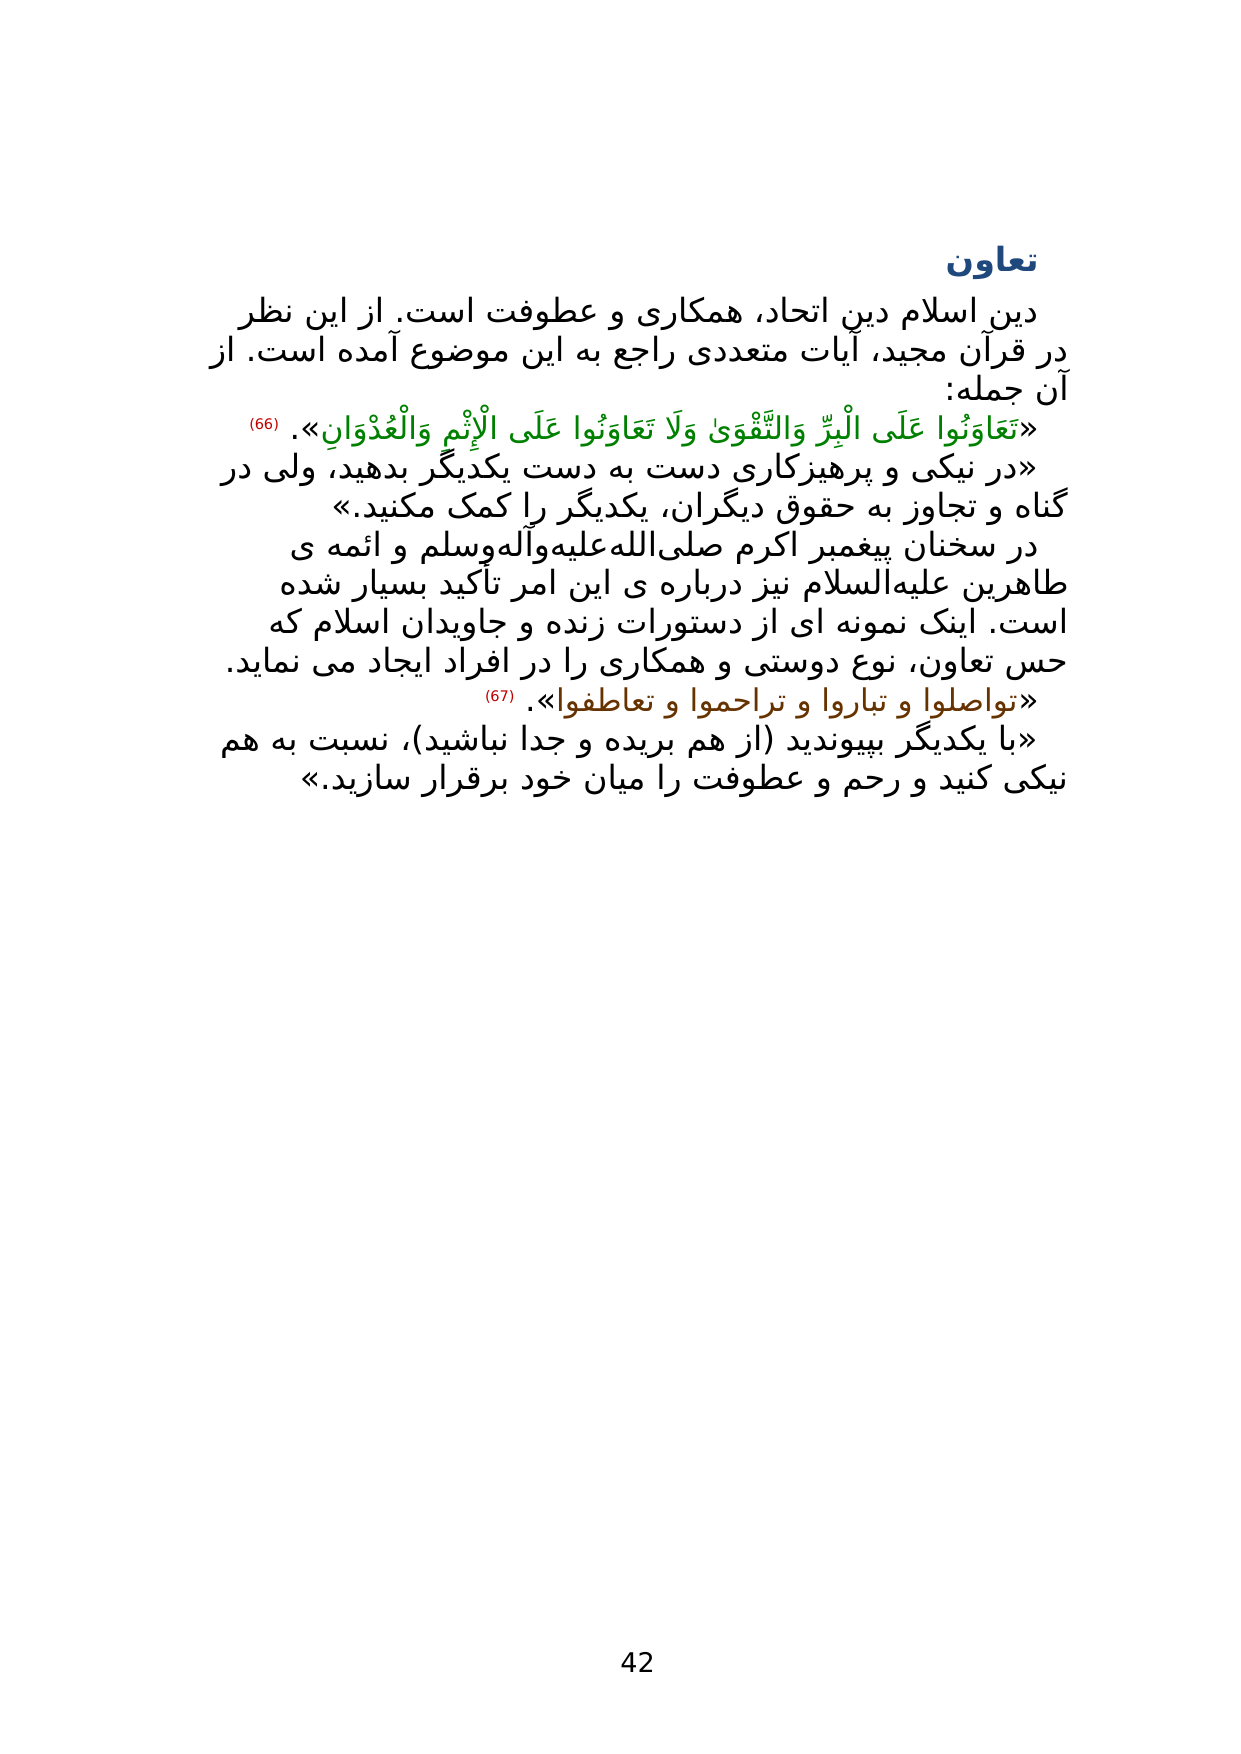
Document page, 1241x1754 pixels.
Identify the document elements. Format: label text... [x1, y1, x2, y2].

text «تَعَاوَنُوا عَلَى الْبِرِّ وَالتَّقْوَىٰ وَلَا تَعَاوَنُوا عَلَى الْإِثْمِ وَالْعُدْوَانِ». (66) [206, 408, 1069, 447]
text در سخنان پیغمبر اکرم صلى‌الله‌عليه‌وآله‌وسلم و ائمه ی طاهرین عليه‌السلام نیز درباره ی این امر تأکید بسیار شده است. اینک نمونه ای از دستورات زنده و جاویدان اسلام که حس تعاون، نوع دوستی و همکاری را در افراد ایجاد می نماید. [206, 525, 1069, 680]
subtitle تعاون [206, 241, 1069, 279]
text «با یکدیگر بپیوندید (از هم بریده و جدا نباشید)، نسبت به هم نیکی کنید و رحم و عطوفت را میان خود برقرار سازید.» [206, 719, 1069, 797]
text دین اسلام دین اتحاد، همکاری و عطوفت است. از این نظر در قرآن مجید، آیات متعددی راجع به این موضوع آمده است. از آن جمله: [206, 292, 1069, 408]
text «در نیکی و پرهیزکاری دست به دست یکدیگر بدهید، ولی در گناه و تجاوز به حقوق دیگران، یکدیگر را کمک مکنید.» [206, 447, 1069, 525]
text «تواصلوا و تباروا و تراحموا و تعاطفوا». (67) [206, 680, 1069, 719]
